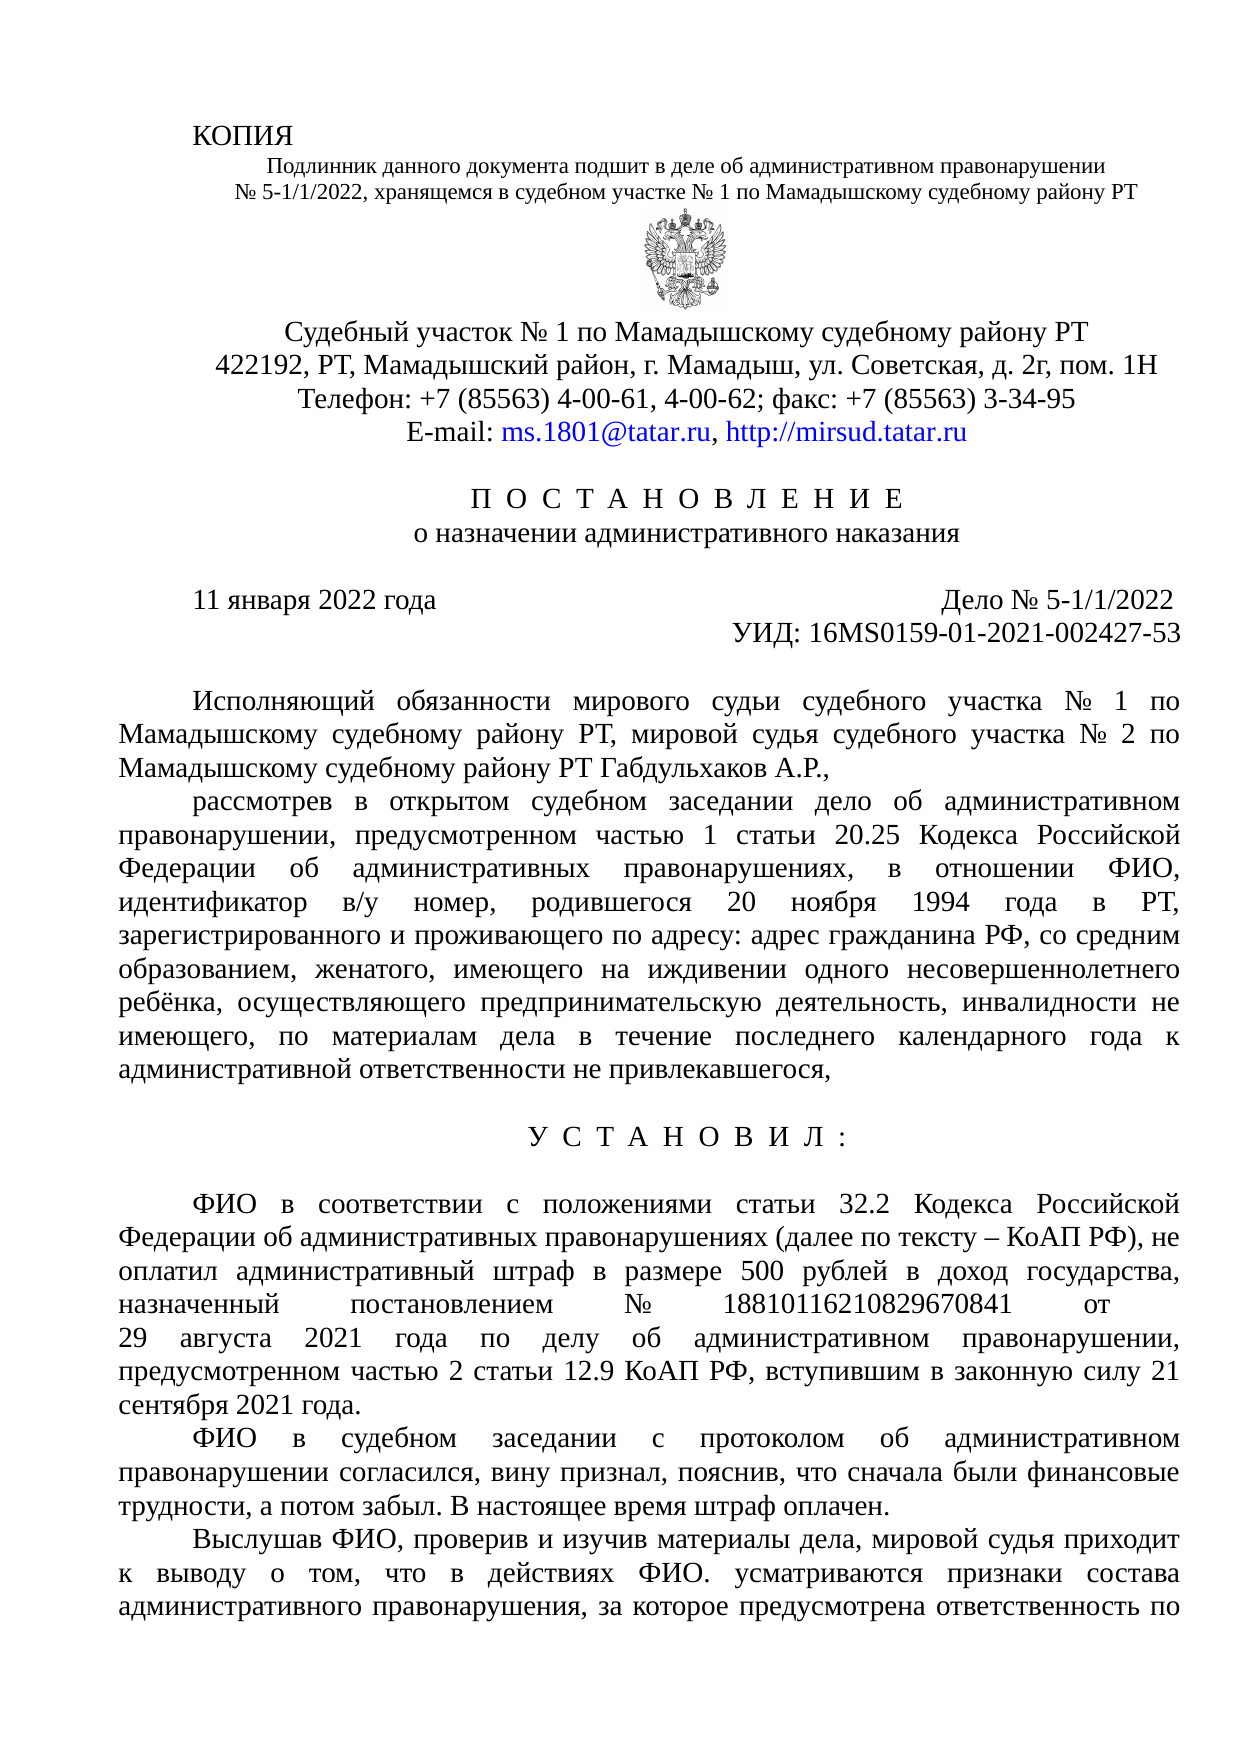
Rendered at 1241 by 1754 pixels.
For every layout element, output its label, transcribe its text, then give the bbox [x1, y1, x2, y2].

text УСТАНОВИЛ: [118, 1119, 1181, 1152]
text ФИО в соответствии с положениями статьи 32.2 Кодекса Российской Федерации об административных правонарушениях (далее по тексту – КоАП РФ), не оплатил административный штраф в размере 500 рублей в доход государства, назначенный постановлением № 18810116210829670841 от 29 августа 2021 года по делу об административном правонарушении, предусмотренном частью 2 статьи 12.9 КоАП РФ, вступившим в законную силу 21 сентября 2021 года. [118, 1186, 1181, 1421]
text Судебный участок № 1 по Мамадышскому судебному району РТ [118, 314, 1181, 347]
text ФИО в судебном заседании с протоколом об административном правонарушении согласился, вину признал, пояснив, что сначала были финансовые трудности, а потом забыл. В настоящее время штраф оплачен. [118, 1421, 1181, 1521]
text о назначении административного наказания [118, 515, 1181, 548]
text 422192, РТ, Мамадышский район, г. Мамадыш, ул. Советская, д. 2г, пом. 1Н [118, 347, 1181, 381]
text КОПИЯ [118, 118, 1181, 152]
text рассмотрев в открытом судебном заседании дело об административном правонарушении, предусмотренном частью 1 статьи 20.25 Кодекса Российской Федерации об административных правонарушениях, в отношении ФИО, идентификатор в/у номер, родившегося 20 ноября 1994 года в РТ, зарегистрированного и проживающего по адресу: адрес гражданина РФ, со средним образованием, женатого, имеющего на иждивении одного несовершеннолетнего ребёнка, осуществляющего предпринимательскую деятельность, инвалидности не имеющего, по материалам дела в течение последнего календарного года к административной ответственности не привлекавшегося, [118, 783, 1181, 1085]
text Телефон: +7 (85563) 4-00-61, 4-00-62; факс: +7 (85563) 3-34-95 [118, 381, 1181, 414]
text Подлинник данного документа подшит в деле об административном правонарушении [118, 152, 1181, 178]
text УИД: 16MS0159-01-2021-002427-53 [148, 616, 1181, 649]
text Исполняющий обязанности мирового судьи судебного участка № 1 по Мамадышскому судебному району РТ, мировой судья судебного участка № 2 по Мамадышскому судебному району РТ Габдульхаков А.Р., [118, 683, 1181, 783]
text ПОСТАНОВЛЕНИЕ [118, 481, 1181, 515]
text E-mail: ms.1801@tatar.ru, http://mirsud.tatar.ru [118, 414, 1181, 448]
text 11 января 2022 года Дело № 5-1/1/2022 [118, 582, 1181, 616]
picture [643, 204, 730, 314]
text № 5-1/1/2022, хранящемся в судебном участке № 1 по Мамадышскому судебному району РТ [118, 178, 1181, 204]
